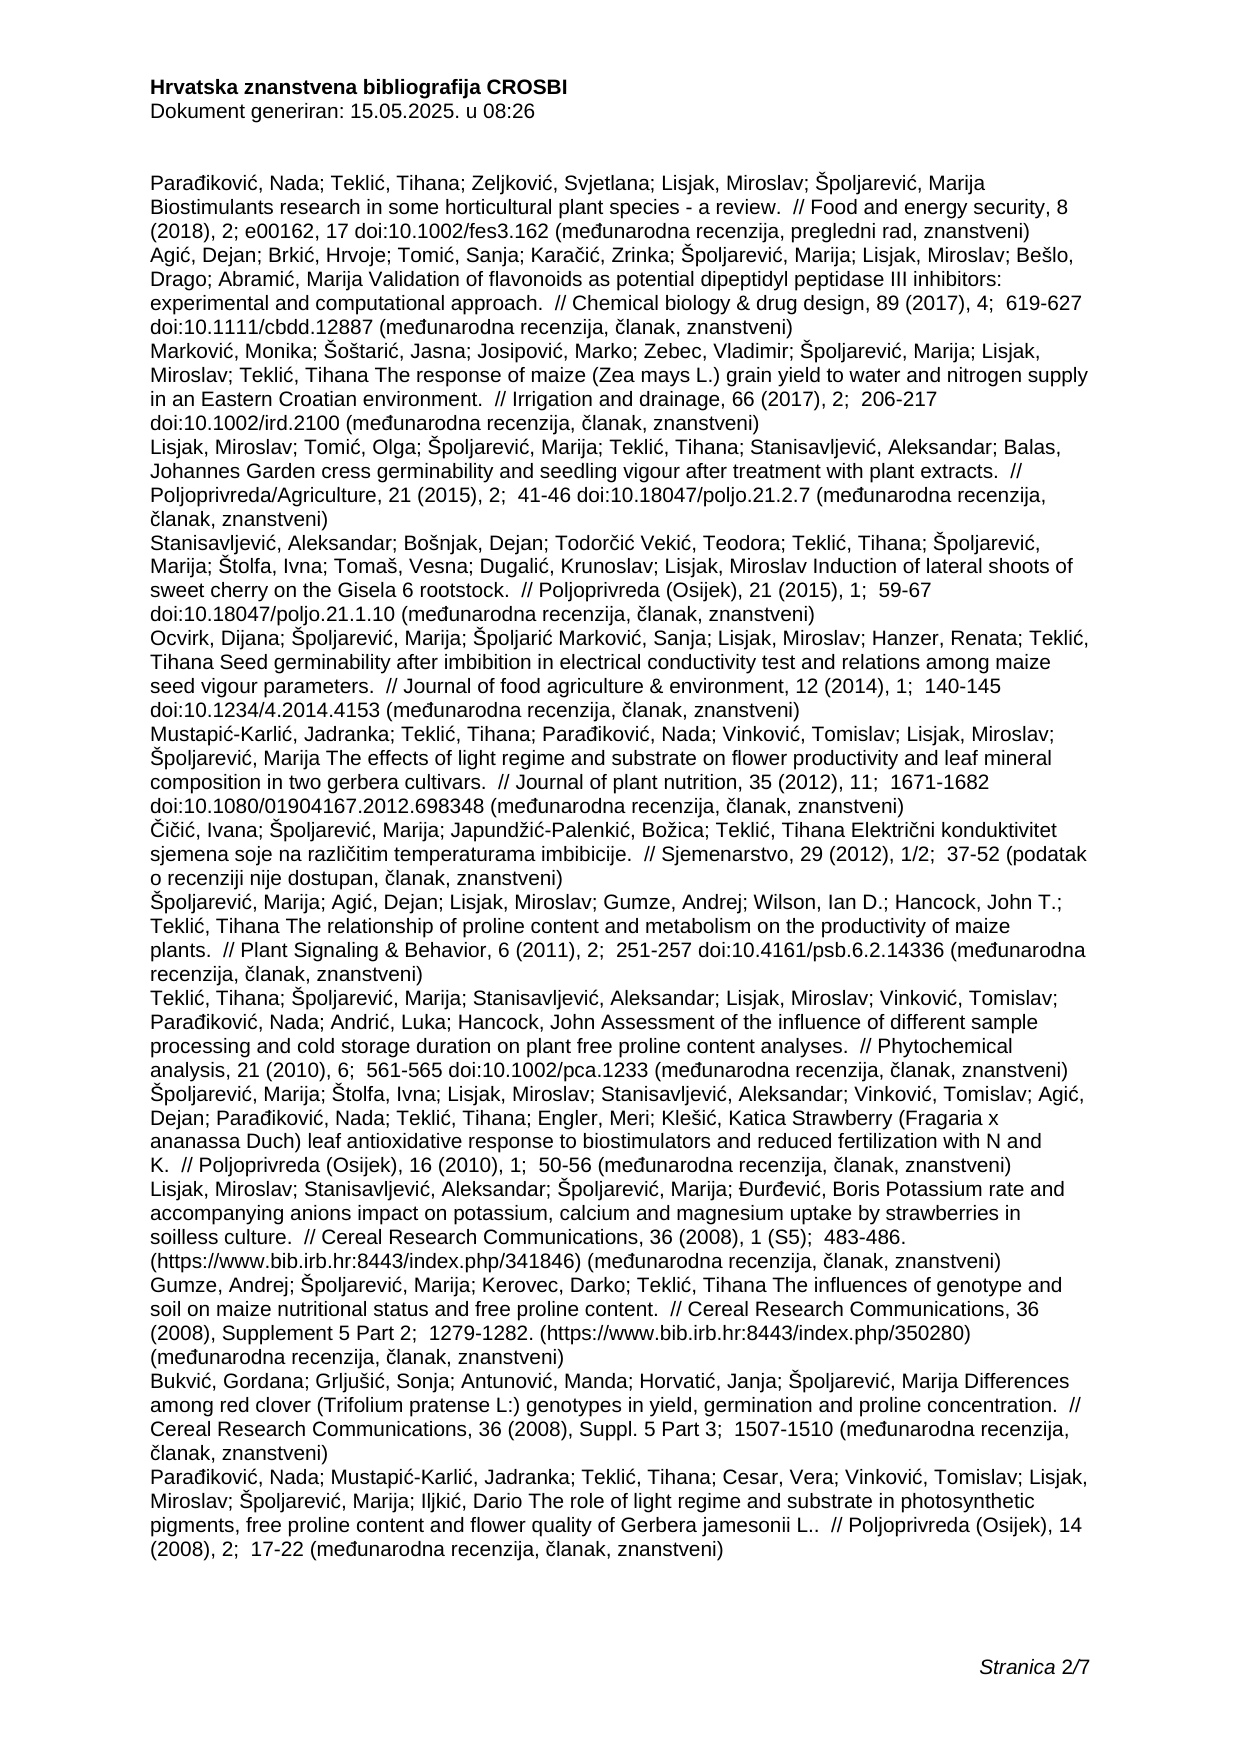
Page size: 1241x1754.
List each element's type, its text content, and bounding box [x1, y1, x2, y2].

text Špoljarević, Marija; Agić, Dejan; Lisjak, Miroslav; Gumze, Andrej; Wilson, Ian D.; Hancock, John T.; Teklić, Tihana [150, 890, 1090, 986]
text Mustapić-Karlić, Jadranka; Teklić, Tihana; Parađiković, Nada; Vinković, Tomislav; Lisjak, Miroslav; Špoljarević, Marija [150, 722, 1090, 818]
text Gumze, Andrej; Špoljarević, Marija; Kerovec, Darko; Teklić, Tihana [150, 1273, 1090, 1369]
text Stanisavljević, Aleksandar; Bošnjak, Dejan; Todorčić Vekić, Teodora; Teklić, Tihana; Špoljarević, Marija; Štolfa, Ivna; Tomaš, Vesna; Dugalić, Krunoslav; Lisjak, Miroslav [150, 530, 1090, 626]
text Teklić, Tihana; Špoljarević, Marija; Stanisavljević, Aleksandar; Lisjak, Miroslav; Vinković, Tomislav; Parađiković, Nada; Andrić, Luka; Hancock, John [150, 986, 1090, 1081]
text Čičić, Ivana; Špoljarević, Marija; Japundžić-Palenkić, Božica; Teklić, Tihana [150, 818, 1090, 890]
text Bukvić, Gordana; Grljušić, Sonja; Antunović, Manda; Horvatić, Janja; Špoljarević, Marija [150, 1369, 1090, 1465]
text Lisjak, Miroslav; Tomić, Olga; Špoljarević, Marija; Teklić, Tihana; Stanisavljević, Aleksandar; Balas, Johannes [150, 434, 1090, 530]
text Ocvirk, Dijana; Špoljarević, Marija; Špoljarić Marković, Sanja; Lisjak, Miroslav; Hanzer, Renata; Teklić, Tihana [150, 626, 1090, 722]
text Marković, Monika; Šoštarić, Jasna; Josipović, Marko; Zebec, Vladimir; Špoljarević, Marija; Lisjak, Miroslav; Teklić, Tihana [150, 339, 1090, 434]
text Špoljarević, Marija; Štolfa, Ivna; Lisjak, Miroslav; Stanisavljević, Aleksandar; Vinković, Tomislav; Agić, Dejan; Parađiković, Nada; Teklić, Tihana; Engler, Meri; Klešić, Katica [150, 1081, 1090, 1177]
text Parađiković, Nada; Mustapić-Karlić, Jadranka; Teklić, Tihana; Cesar, Vera; Vinković, Tomislav; Lisjak, Miroslav; Špoljarević, Marija; Iljkić, Dario [150, 1465, 1090, 1561]
text Lisjak, Miroslav; Stanisavljević, Aleksandar; Špoljarević, Marija; Đurđević, Boris [150, 1177, 1090, 1273]
text Agić, Dejan; Brkić, Hrvoje; Tomić, Sanja; Karačić, Zrinka; Špoljarević, Marija; Lisjak, Miroslav; Bešlo, Drago; Abramić, Marija [150, 243, 1090, 339]
text Parađiković, Nada; Teklić, Tihana; Zeljković, Svjetlana; Lisjak, Miroslav; Špoljarević, Marija [150, 171, 1090, 243]
